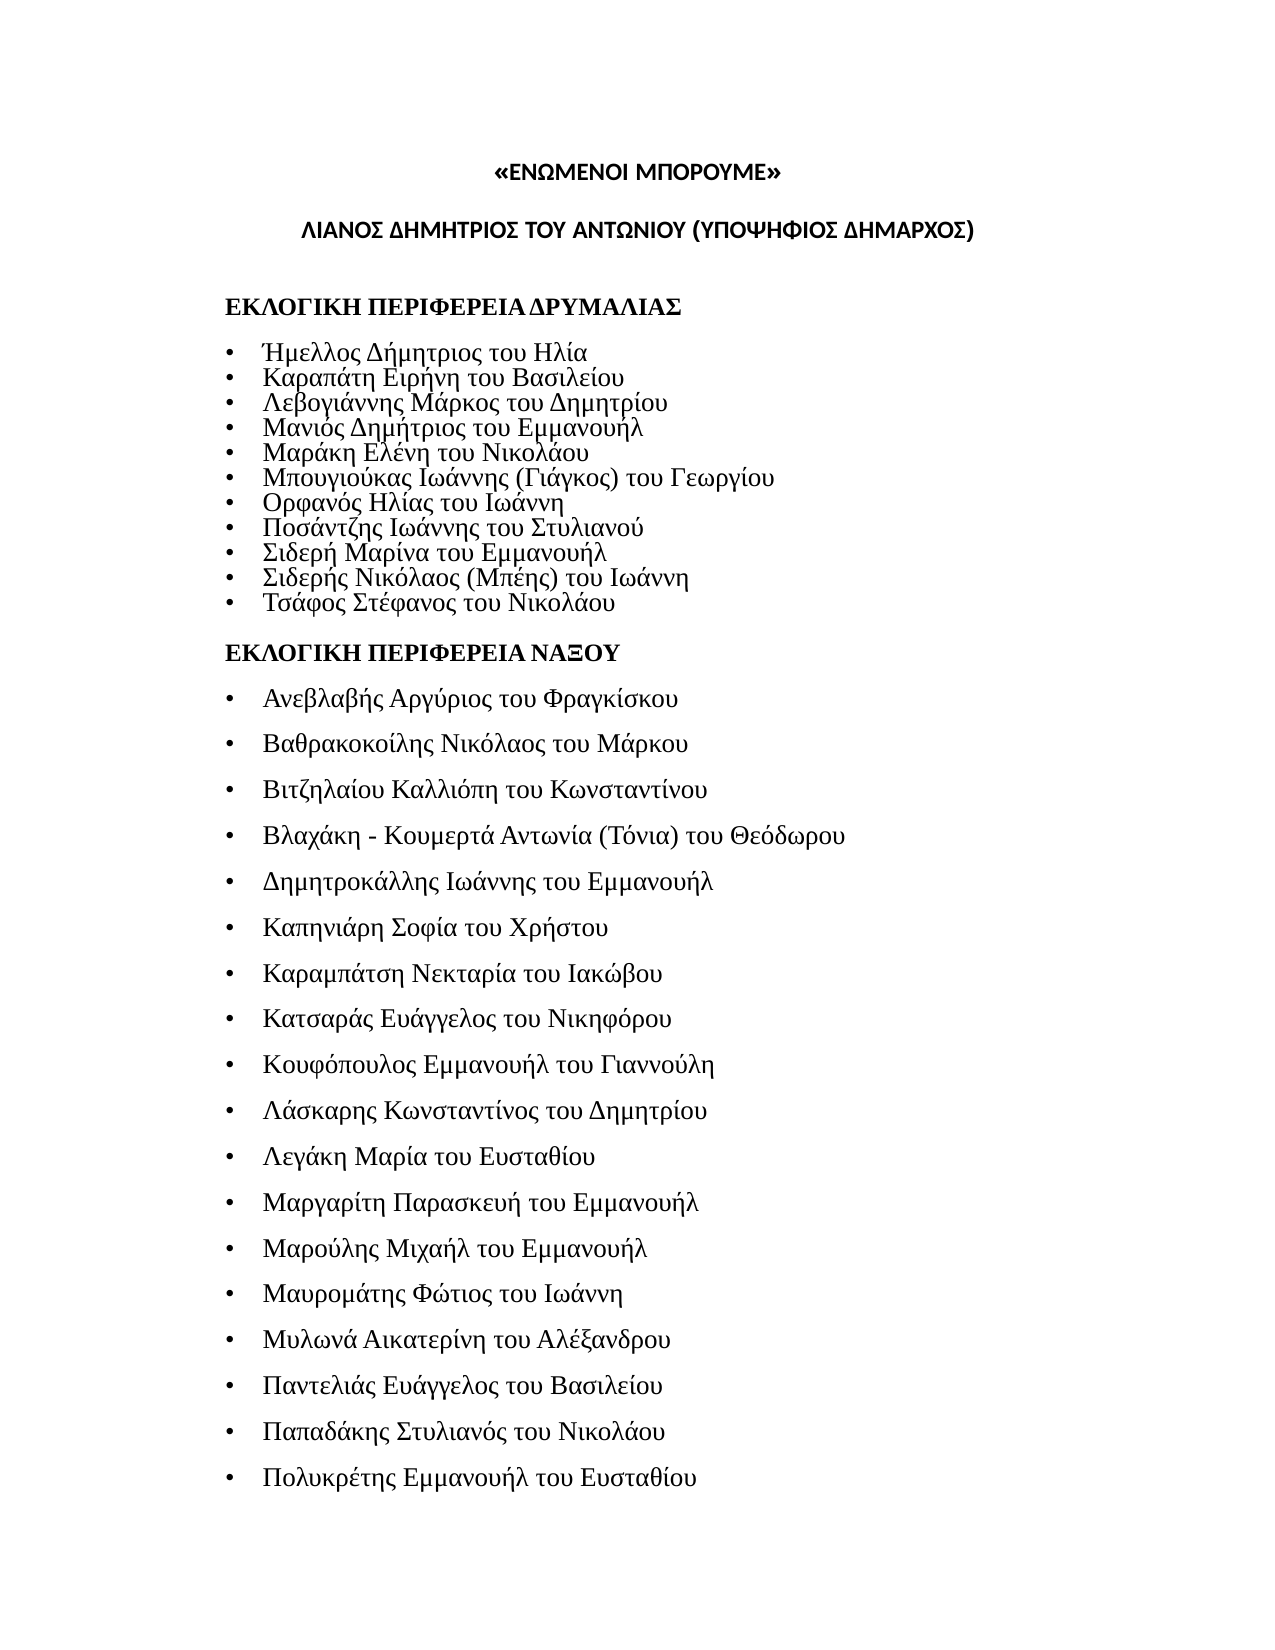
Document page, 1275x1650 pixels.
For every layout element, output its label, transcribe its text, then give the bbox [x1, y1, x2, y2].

list Καπηνιάρη Σοφία του Χρήστου [225, 916, 1125, 941]
list Ήμελλος Δήμητριος του Ηλία [225, 341, 1125, 366]
list Κατσαράς Ευάγγελος του Νικηφόρου [225, 1008, 1125, 1033]
list Μαυρομάτης Φώτιος του Ιωάννη [225, 1283, 1125, 1308]
list Λεγάκη Μαρία του Ευσταθίου [225, 1145, 1125, 1170]
text ΕΚΛΟΓΙΚΗ ΠΕΡΙΦΕΡΕΙΑ ΔΡΥΜΑΛΙΑΣ [225, 295, 1125, 320]
list Παντελιάς Ευάγγελος του Βασιλείου [225, 1374, 1125, 1399]
list Μπουγιούκας Ιωάννης (Γιάγκος) του Γεωργίου [225, 466, 1125, 491]
list Σιδερή Μαρίνα του Εμμανουήλ [225, 541, 1125, 566]
list Καραμπάτση Νεκταρία του Ιακώβου [225, 962, 1125, 987]
list Λεβογιάννης Μάρκος του Δημητρίου [297, 391, 1125, 416]
list Παπαδάκης Στυλιανός του Νικολάου [225, 1420, 1125, 1445]
list Καραπάτη Ειρήνη του Βασιλείου [225, 366, 1125, 391]
list Τσάφος Στέφανος του Νικολάου [225, 591, 1125, 616]
list Ορφανός Ηλίας του Ιωάννη [225, 491, 1125, 516]
list Κουφόπουλος Εμμανουήλ του Γιαννούλη [225, 1054, 1125, 1079]
list Πολυκρέτης Εμμανουήλ του Ευσταθίου [225, 1466, 1125, 1491]
text ΕΚΛΟΓΙΚΗ ΠΕΡΙΦΕΡΕΙΑ ΝΑΞΟΥ [225, 641, 1125, 666]
list Ποσάντζης Ιωάννης του Στυλιανού [225, 516, 1125, 541]
list Μανιός Δημήτριος του Εμμανουήλ [225, 416, 1125, 441]
list Βλαχάκη - Κουμερτά Αντωνία (Τόνια) του Θεόδωρου [225, 824, 1125, 849]
list Μαράκη Ελένη του Νικολάου [225, 441, 1125, 466]
list Δημητροκάλλης Ιωάννης του Εμμανουήλ [225, 870, 1125, 895]
list Λάσκαρης Κωνσταντίνος του Δημητρίου [225, 1099, 1125, 1124]
text «ΕΝΩΜΕΝΟΙ ΜΠΟΡΟΥΜΕ» [150, 150, 1125, 187]
list Σιδερής Νικόλαος (Μπέης) του Ιωάννη [225, 566, 1125, 591]
list Βαθρακοκοίλης Νικόλαος του Μάρκου [225, 733, 1125, 758]
list Μυλωνά Αικατερίνη του Αλέξανδρου [225, 1329, 1125, 1354]
list Ανεβλαβής Αργύριος του Φραγκίσκου [225, 687, 1125, 712]
text ΛΙΑΝΟΣ ΔΗΜΗΤΡΙΟΣ ΤΟΥ ΑΝΤΩΝΙΟΥ (ΥΠΟΨΗΦΙΟΣ ΔΗΜΑΡΧΟΣ) [150, 208, 1125, 246]
list Βιτζηλαίου Καλλιόπη του Κωνσταντίνου [225, 779, 1125, 804]
list Μαρούλης Μιχαήλ του Εμμανουήλ [225, 1237, 1125, 1262]
list Μαργαρίτη Παρασκευή του Εμμανουήλ [225, 1191, 1125, 1216]
